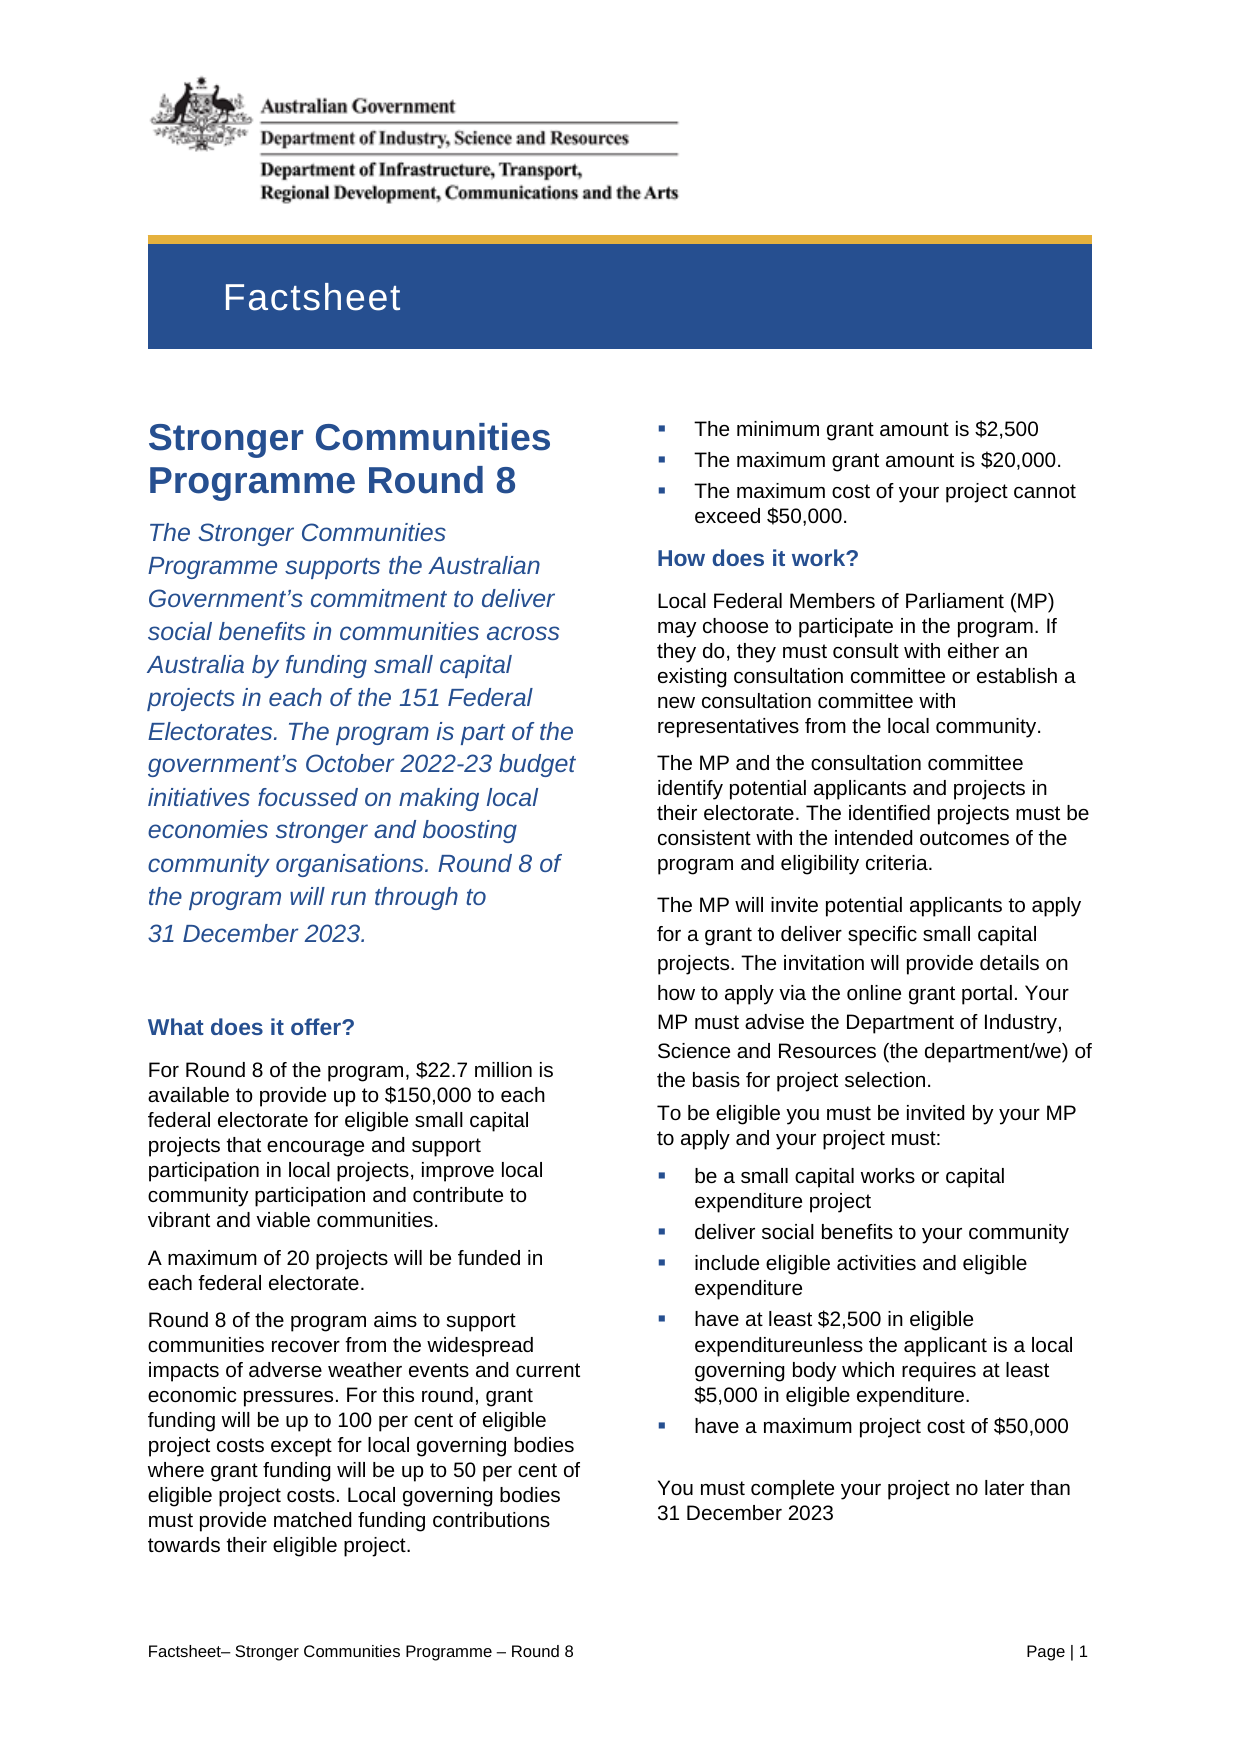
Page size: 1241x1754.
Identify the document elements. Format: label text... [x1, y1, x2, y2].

list The MP will invite potential applicants to apply for a grant to deliver specific small capital projects. The invitation will provide details on how to apply via the online grant portal. Your MP must advise the Department of Industry, Science and Resources (the department/we) of the basis for project selection. [657, 888, 1092, 1092]
subtitle What does it offer? [148, 1014, 583, 1040]
text 31 December 2023. [148, 919, 583, 947]
list include eligible activities and eligible expenditure [657, 1250, 1092, 1300]
text A maximum of 20 projects will be funded in each federal electorate. [148, 1244, 583, 1294]
list The maximum cost of your project cannot exceed $50,000. [657, 478, 1092, 528]
text For Round 8 of the program, $22.7 million is available to provide up to $150,000 to each federal electorate for eligible small capital projects that encourage and support participation in local projects, improve local community participation and contribute to vibrant and viable communities. [148, 1057, 583, 1232]
list deliver social benefits to your community [657, 1219, 1092, 1244]
text The Stronger Communities Programme supports the Australian Government’s commitment to deliver social benefits in communities across Australia by funding small capital projects in each of the 151 Federal Electorates. The program is part of the government’s October 2022-23 budget initiatives focussed on making local economies stronger and boosting community organisations. Round 8 of the program will run through to [148, 518, 583, 910]
text Local Federal Members of Parliament (MP) may choose to participate in the program. If they do, they must consult with either an existing consultation committee or establish a new consultation committee with representatives from the local community. [657, 588, 1092, 738]
text Round 8 of the program aims to support communities recover from the widespread impacts of adverse weather events and current economic pressures. For this round, grant funding will be up to 100 per cent of eligible project costs except for local governing bodies where grant funding will be up to 50 per cent of eligible project costs. Local governing bodies must provide matched funding contributions towards their eligible project. [148, 1307, 583, 1557]
list be a small capital works or capital expenditure project [657, 1163, 1092, 1213]
list have a maximum project cost of $50,000 [657, 1413, 1092, 1438]
list have at least $2,500 in eligible expenditureunless the applicant is a local governing body which requires at least $5,000 in eligible expenditure. [657, 1306, 1092, 1406]
list You must complete your project no later than 31 December 2023 [657, 1475, 1092, 1525]
text The MP and the consultation committee identify potential applicants and projects in their electorate. The identified projects must be consistent with the intended outcomes of the program and eligibility criteria. [657, 750, 1092, 875]
subtitle How does it work? [657, 544, 1092, 571]
picture [147, 73, 684, 207]
subtitle Stronger Communities Programme Round 8 [148, 415, 583, 502]
list The minimum grant amount is $2,500 [657, 415, 1092, 440]
list The maximum grant amount is $20,000. [657, 447, 1092, 472]
text To be eligible you must be invited by your MP to apply and your project must: [657, 1100, 1092, 1150]
